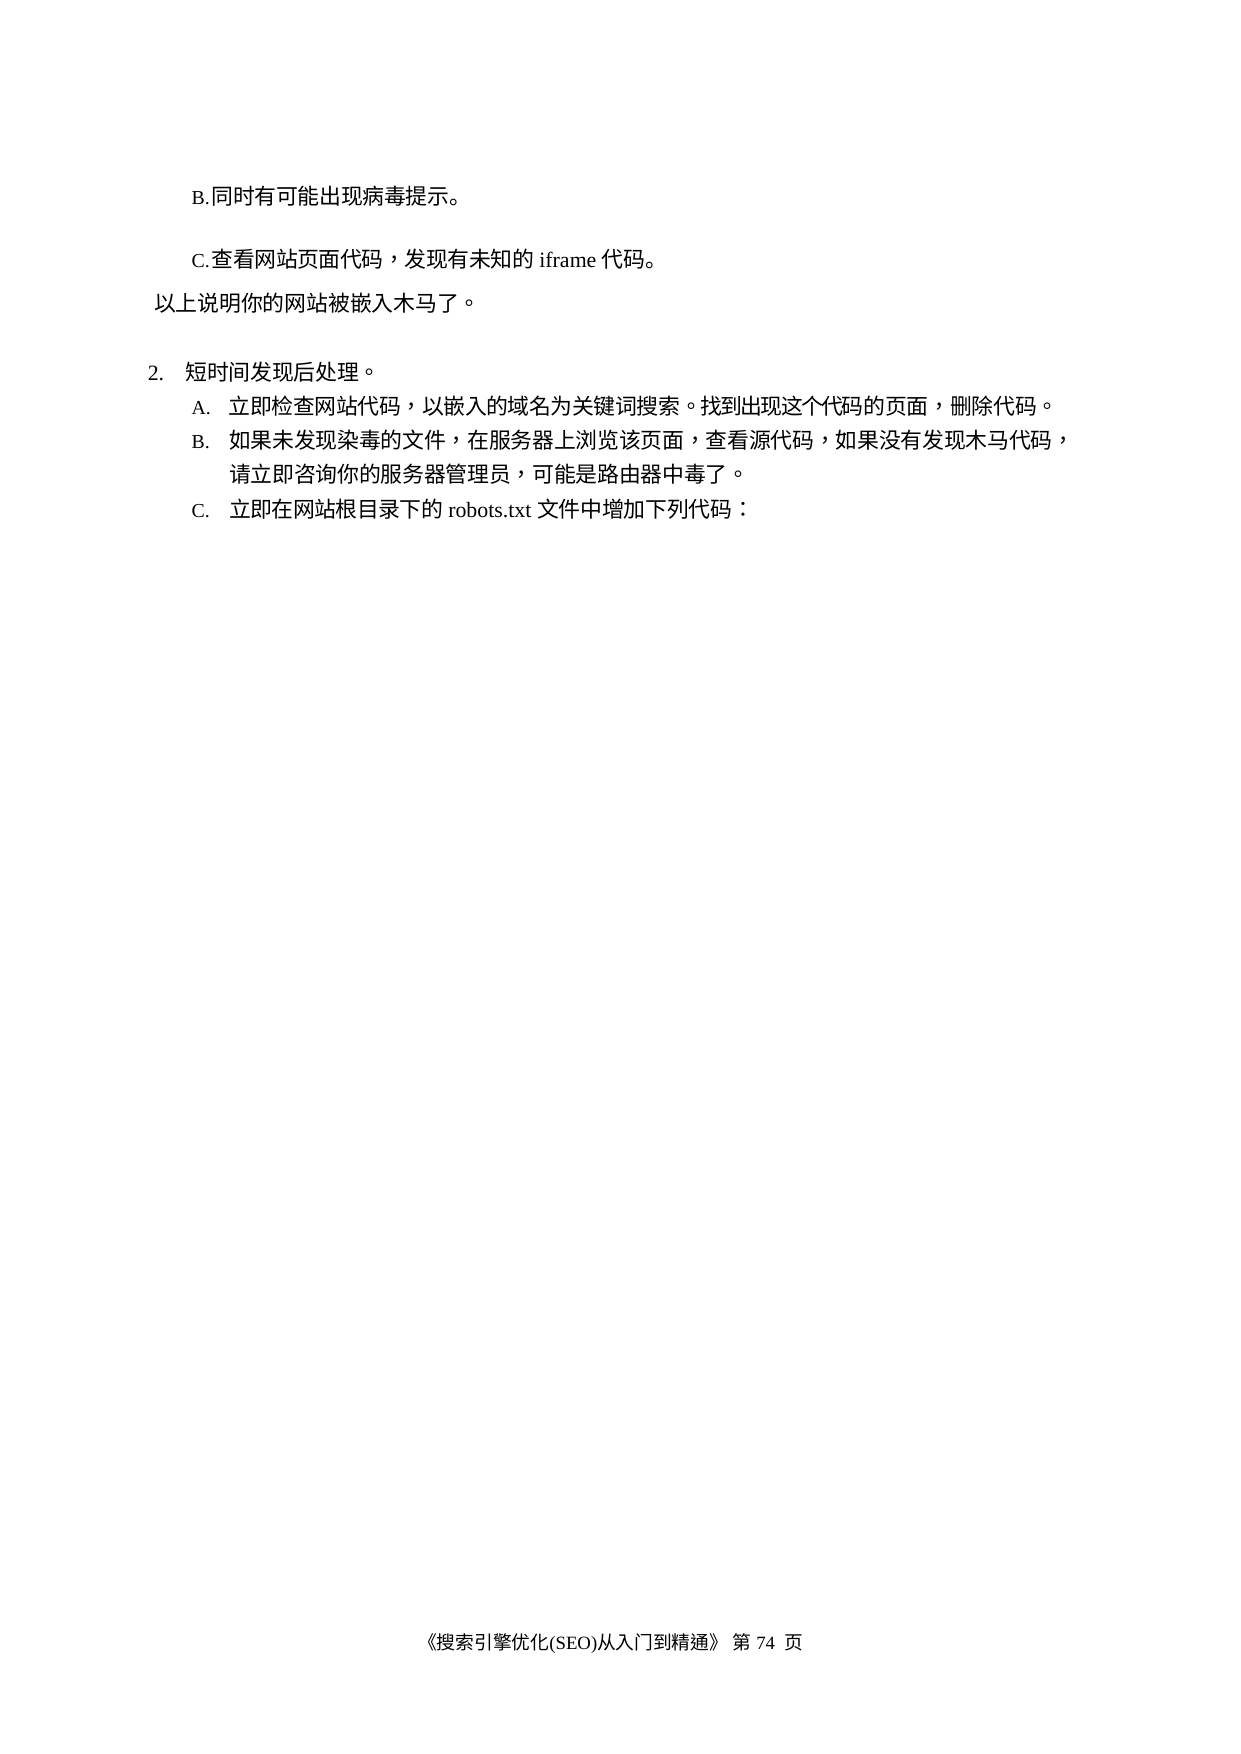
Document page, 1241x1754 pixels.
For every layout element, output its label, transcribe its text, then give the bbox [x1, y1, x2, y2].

list 同时有可能出现病毒提示。 [191, 179, 1107, 211]
list 如果未发现染毒的文件，在服务器上浏览该页面，查看源代码，如果没有发现木马代码，请立即咨询你的服务器管理员，可能是路由器中毒了。 [191, 425, 1093, 489]
list 查看网站页面代码，发现有未知的 iframe 代码。 [191, 242, 1107, 274]
list 立即检查网站代码，以嵌入的域名为关键词搜索。找到出现这个代码的页面，删除代码。 [191, 391, 1093, 421]
list 立即在网站根目录下的 robots.txt 文件中增加下列代码： [191, 493, 1107, 523]
list 短时间发现后处理。 [148, 357, 1107, 387]
text 以上说明你的网站被嵌入木马了。 [154, 288, 1107, 318]
